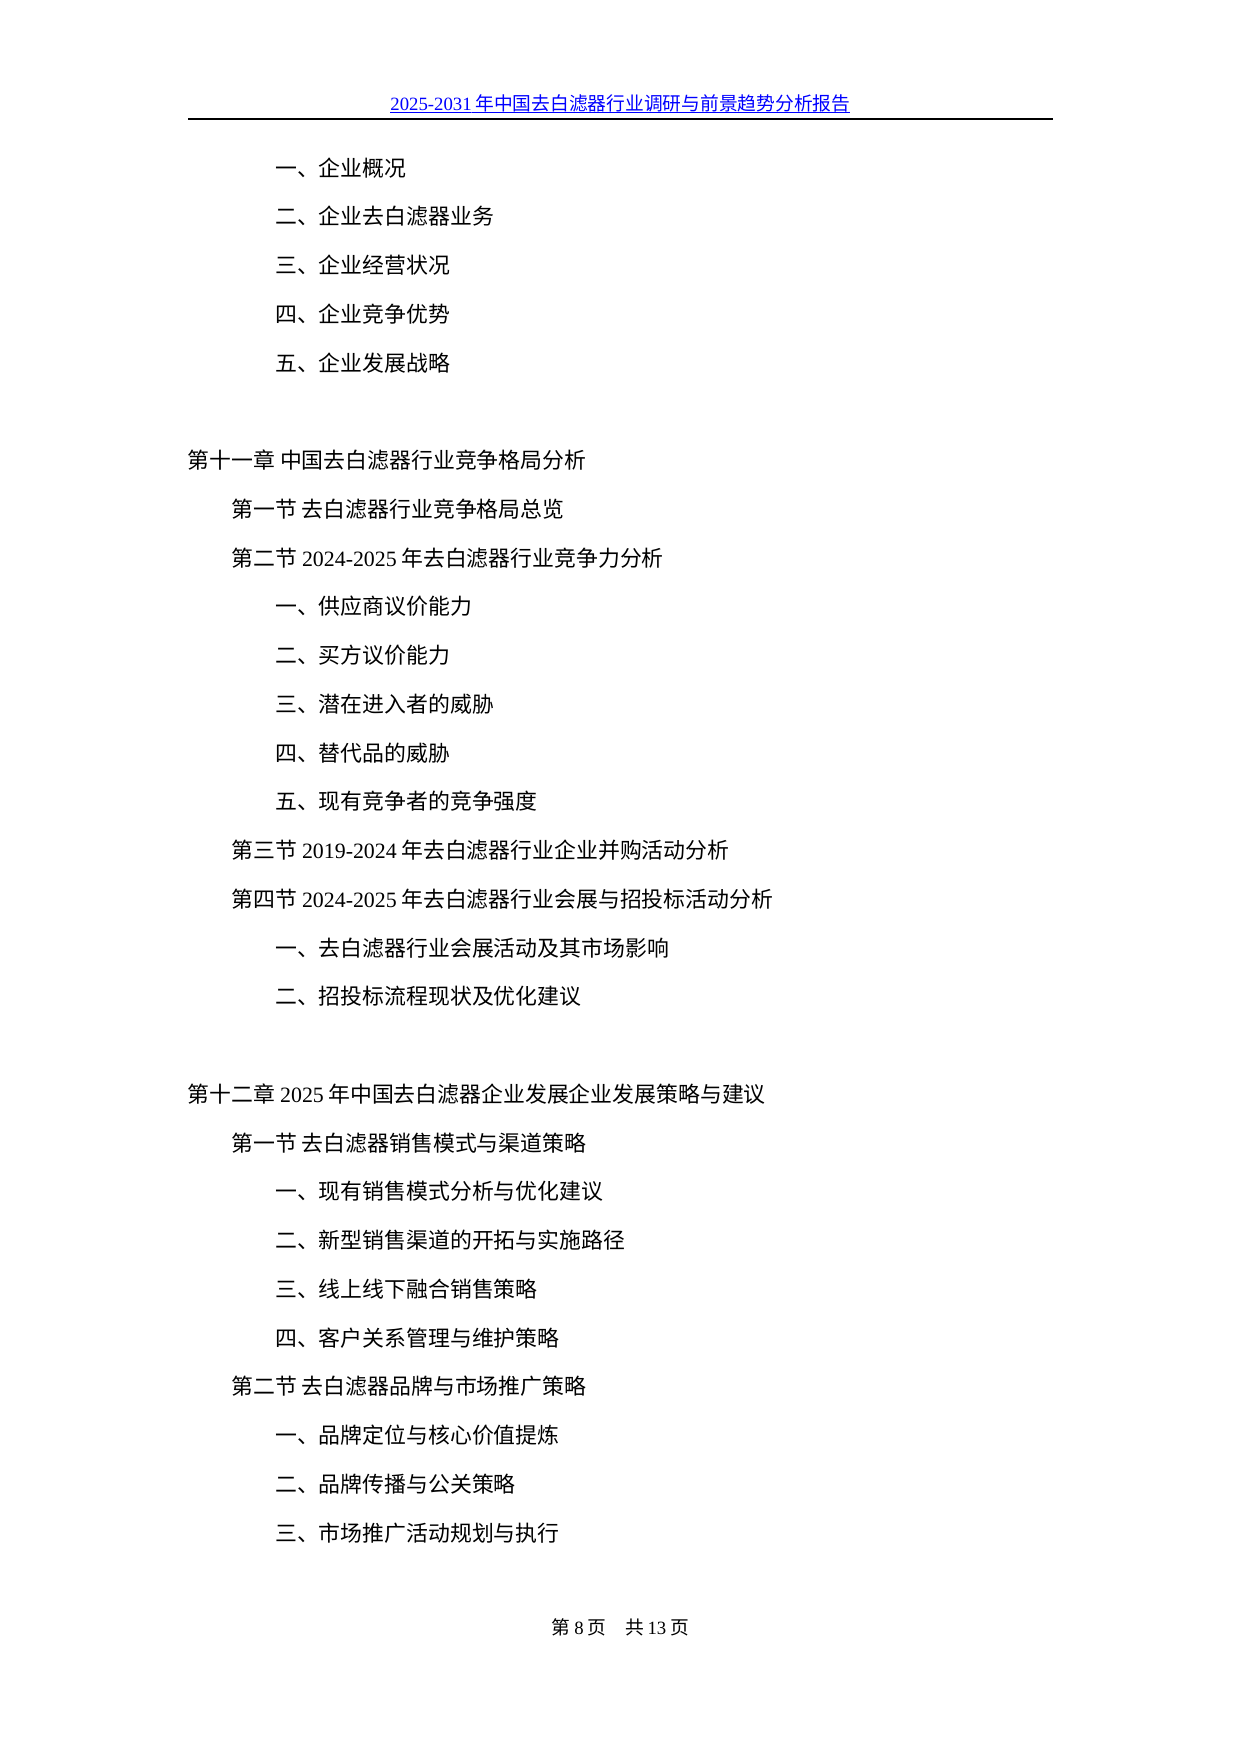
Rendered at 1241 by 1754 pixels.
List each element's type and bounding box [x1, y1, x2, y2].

text [187, 150, 1053, 1548]
